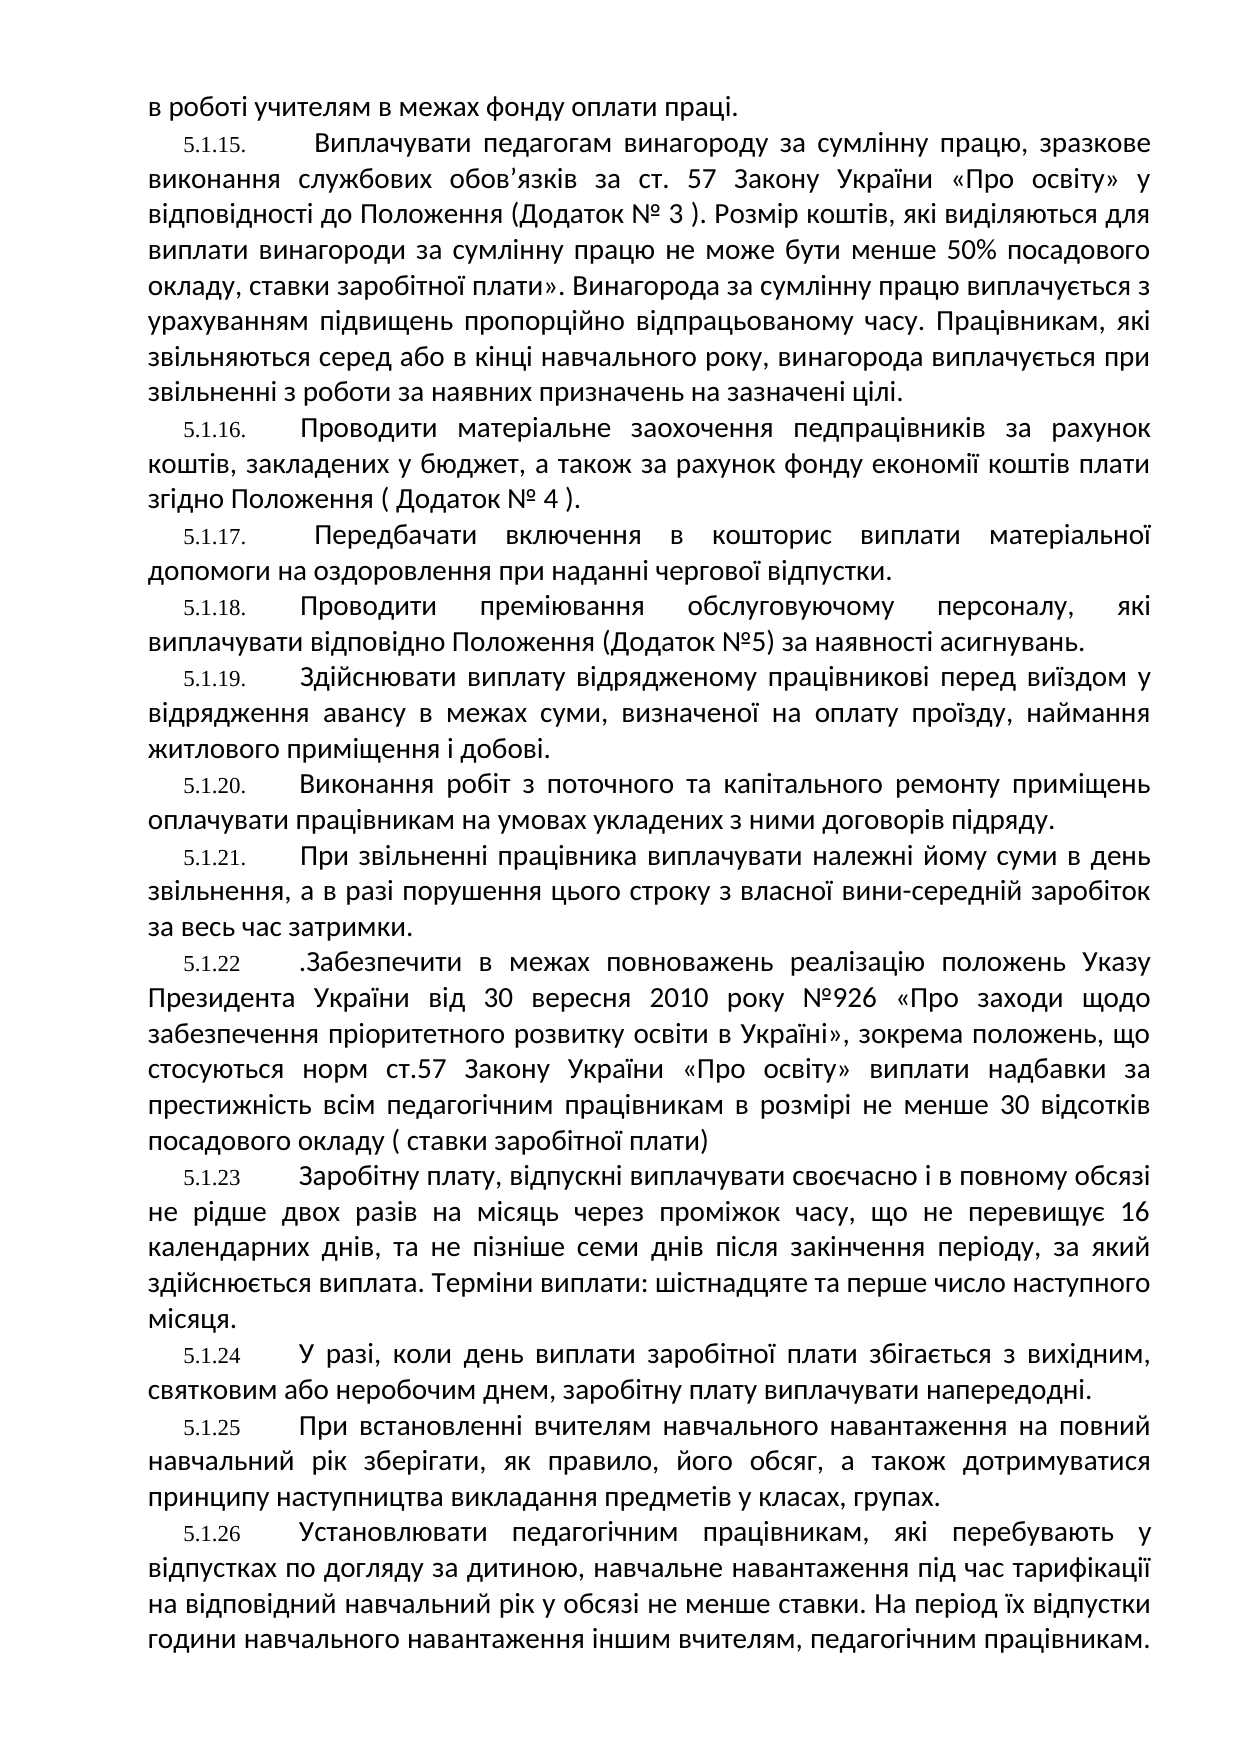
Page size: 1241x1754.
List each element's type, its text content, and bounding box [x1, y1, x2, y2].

list Заробітну плату, відпускні виплачувати своєчасно і в повному обсязі не рідше двох разів на місяць через проміжок часу, що не перевищує 16 календарних днів, та не пізніше семи днів після закінчення періоду, за який здійснюється виплата. Терміни виплати: шістнадцяте та перше число наступного місяця. [148, 1157, 1152, 1335]
list При звільненні працівника виплачувати належні йому суми в день звільнення, а в разі порушення цього строку з власної вини-середній заробіток за весь час затримки. [148, 837, 1152, 943]
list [148, 88, 1152, 124]
list Виплачувати педагогам винагороду за сумлінну працю, зразкове виконання службових обов’язків за ст. 57 Закону України «Про освіту» у відповідності до Положення (Додаток № 3 ). Розмір коштів, які виділяються для виплати винагороди за сумлінну працю не може бути менше 50% посадового окладу, ставки заробітної плати». Винагорода за сумлінну працю виплачується з урахуванням підвищень пропорційно відпрацьованому часу. Працівникам, які звільняються серед або в кінці навчального року, винагорода виплачується при звільненні з роботи за наявних призначень на зазначені цілі. [148, 124, 1152, 409]
list Здійснювати виплату відрядженому працівникові перед виїздом у відрядження авансу в межах суми, визначеної на оплату проїзду, наймання житлового приміщення і добові. [148, 658, 1152, 765]
list Проводити матеріальне заохочення педпрацівників за рахунок коштів, закладених у бюджет, а також за рахунок фонду економії коштів плати згідно Положення ( Додаток № 4 ). [148, 409, 1152, 516]
list Передбачати включення в кошторис виплати матеріальної допомоги на оздоровлення при наданні чергової відпустки. [148, 516, 1152, 587]
list Проводити преміювання обслуговуючому персоналу, які виплачувати відповідно Положення (Додаток №5) за наявності асигнувань. [148, 587, 1152, 658]
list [148, 1513, 1152, 1656]
list У разі, коли день виплати заробітної плати збігається з вихідним, святковим або неробочим днем, заробітну плату виплачувати напередодні. [148, 1335, 1152, 1407]
list При встановленні вчителям навчального навантаження на повний навчальний рік зберігати, як правило, його обсяг, а також дотримуватися принципу наступництва викладання предметів у класах, групах. [148, 1407, 1152, 1513]
list .Забезпечити в межах повноважень реалізацію положень Указу Президента України від 30 вересня 2010 року №926 «Про заходи щодо забезпечення пріоритетного розвитку освіти в Україні», зокрема положень, що стосуються норм ст.57 Закону України «Про освіту» виплати надбавки за престижність всім педагогічним працівникам в розмірі не менше 30 відсотків посадового окладу ( ставки заробітної плати) [148, 943, 1152, 1157]
list Виконання робіт з поточного та капітального ремонту приміщень оплачувати працівникам на умовах укладених з ними договорів підряду. [148, 765, 1152, 837]
